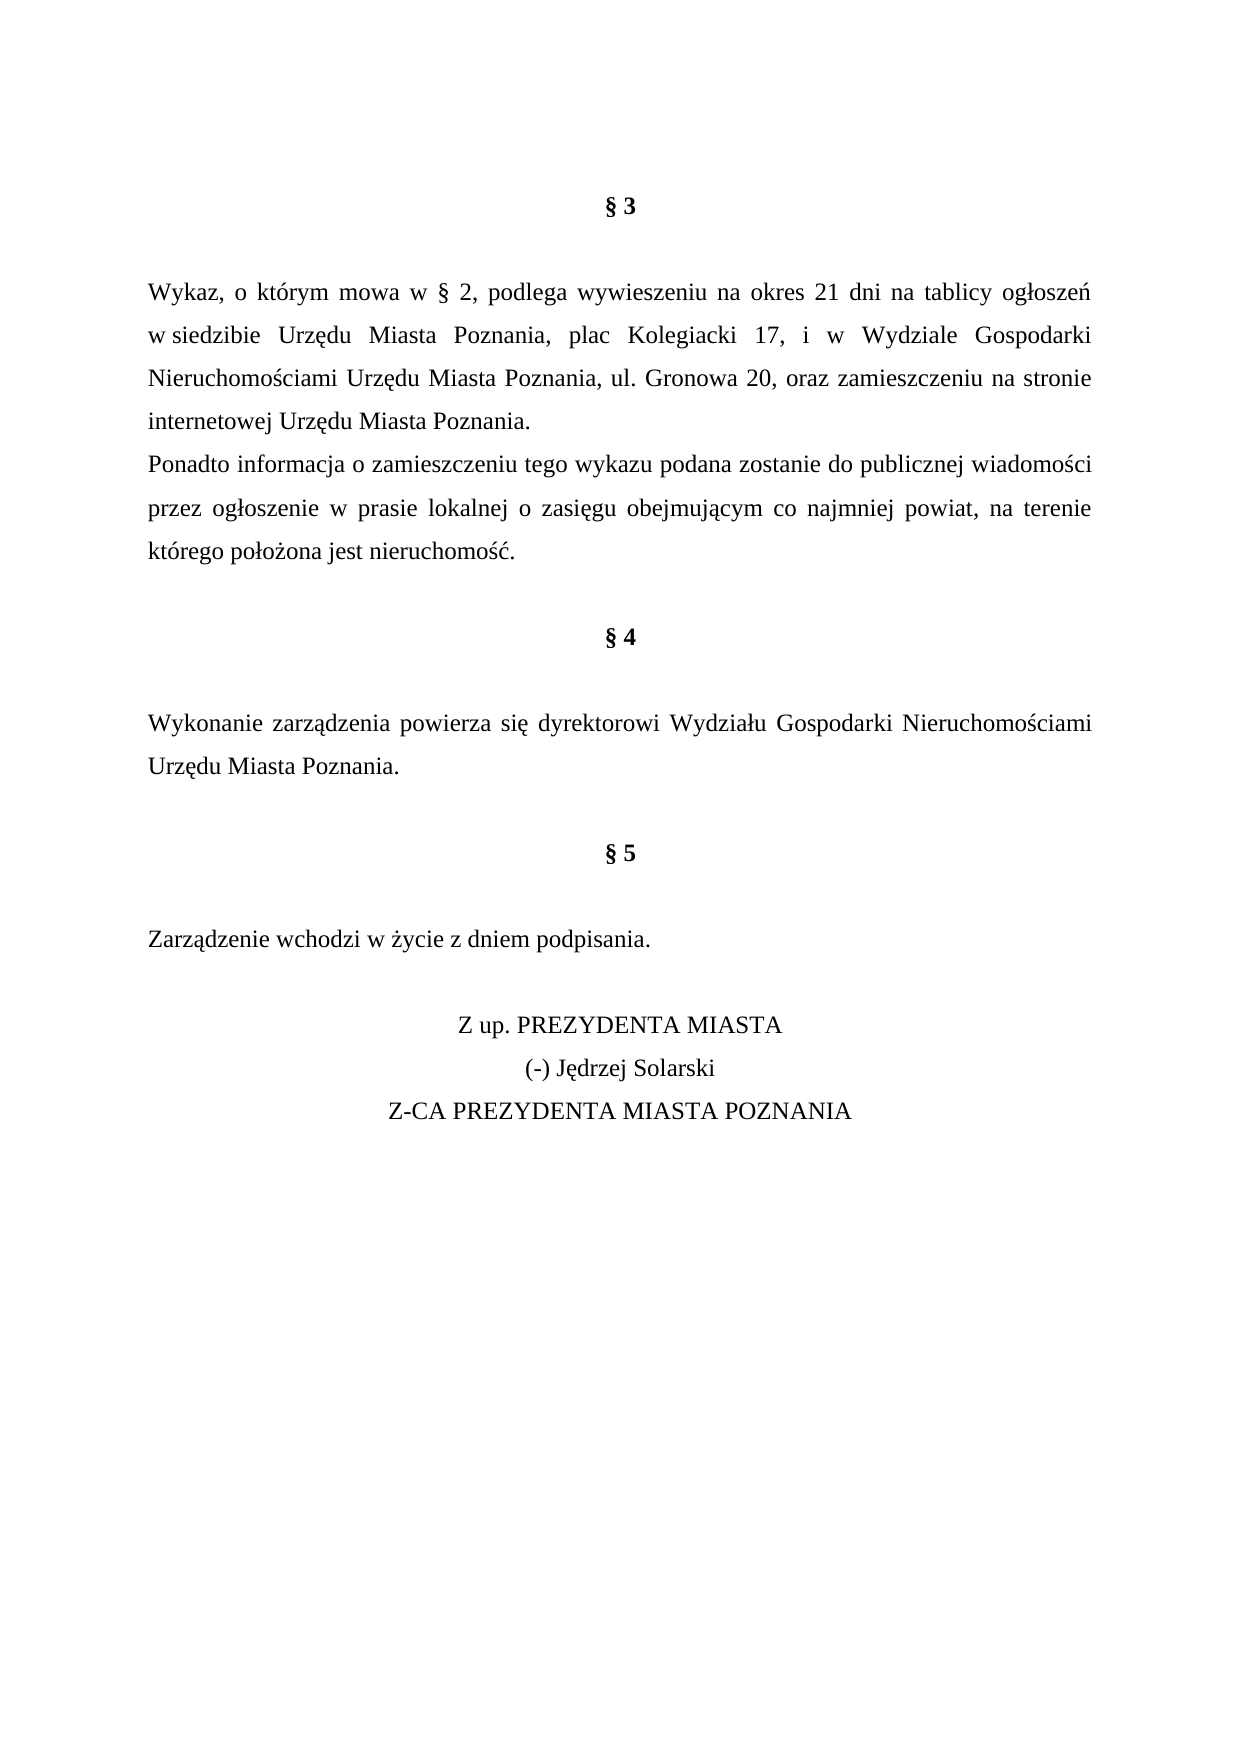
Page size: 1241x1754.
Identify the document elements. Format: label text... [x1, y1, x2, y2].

text Wykonanie zarządzenia powierza się dyrektorowi Wydziału Gospodarki Nieruchomościami Urzędu Miasta Poznania. [148, 708, 1093, 780]
text § 3 [148, 191, 1093, 219]
text Wykaz, o którym mowa w § 2, podlega wywieszeniu na okres 21 dni na tablicy ogłoszeń w siedzibie Urzędu Miasta Poznania, plac Kolegiacki 17, i w Wydziale Gospodarki Nieruchomościami Urzędu Miasta Poznania, ul. Gronowa 20, oraz zamieszczeniu na stronie internetowej Urzędu Miasta Poznania. [148, 277, 1093, 435]
text (-) Jędrzej Solarski [148, 1053, 1093, 1082]
text § 5 [148, 838, 1093, 866]
text Zarządzenie wchodzi w życie z dniem podpisania. [148, 924, 1093, 953]
text Z up. PREZYDENTA MIASTA [148, 1010, 1093, 1039]
text § 4 [148, 622, 1093, 651]
text Z-CA PREZYDENTA MIASTA POZNANIA [148, 1096, 1093, 1125]
text Ponadto informacja o zamieszczeniu tego wykazu podana zostanie do publicznej wiadomości przez ogłoszenie w prasie lokalnej o zasięgu obejmującym co najmniej powiat, na terenie którego położona jest nieruchomość. [148, 449, 1093, 564]
